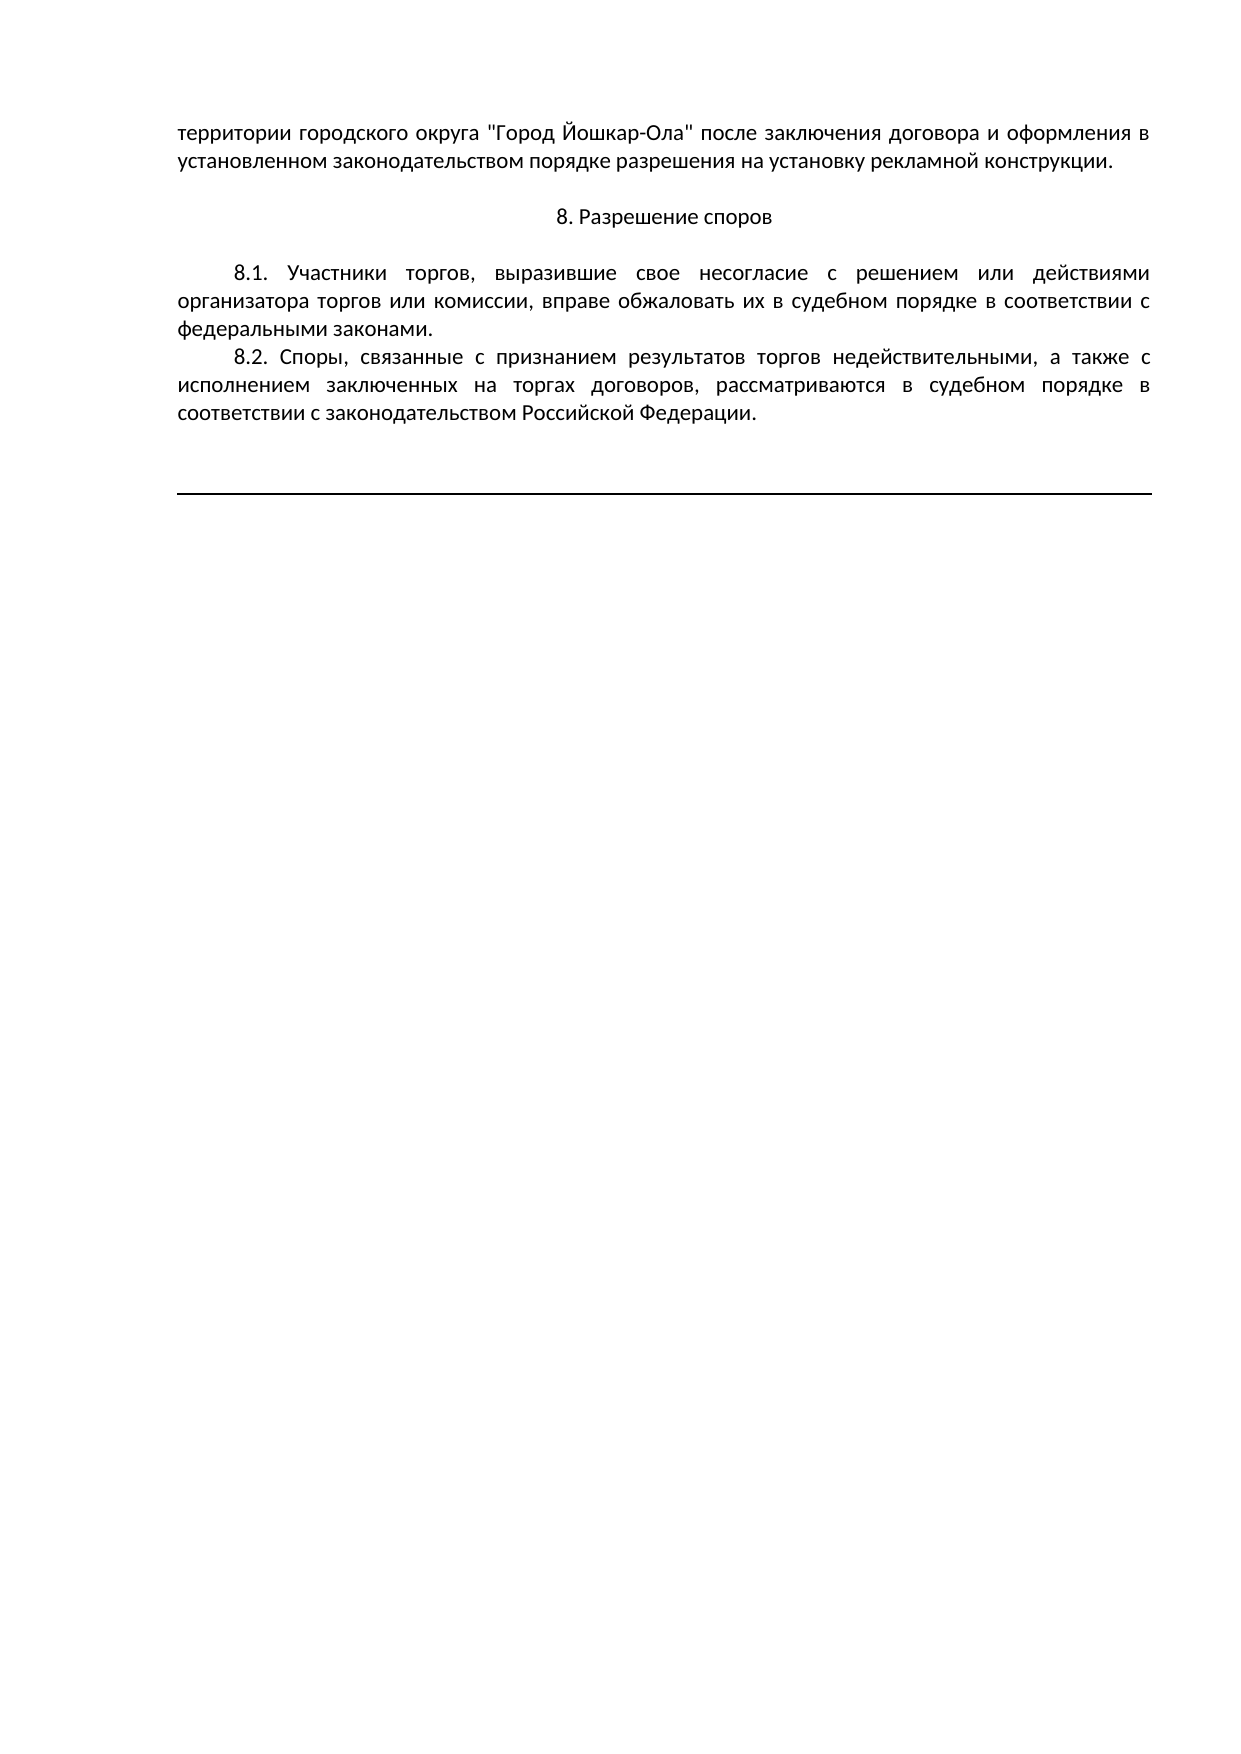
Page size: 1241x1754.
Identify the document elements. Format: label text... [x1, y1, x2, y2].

text 8. Разрешение споров [177, 202, 1152, 230]
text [177, 118, 1152, 174]
text 8.2. Споры, связанные с признанием результатов торгов недействительными, а также с исполнением заключенных на торгах договоров, рассматриваются в судебном порядке в соответствии с законодательством Российской Федерации. [177, 342, 1152, 426]
text 8.1. Участники торгов, выразившие свое несогласие с решением или действиями организатора торгов или комиссии, вправе обжаловать их в судебном порядке в соответствии с федеральными законами. [177, 258, 1152, 342]
